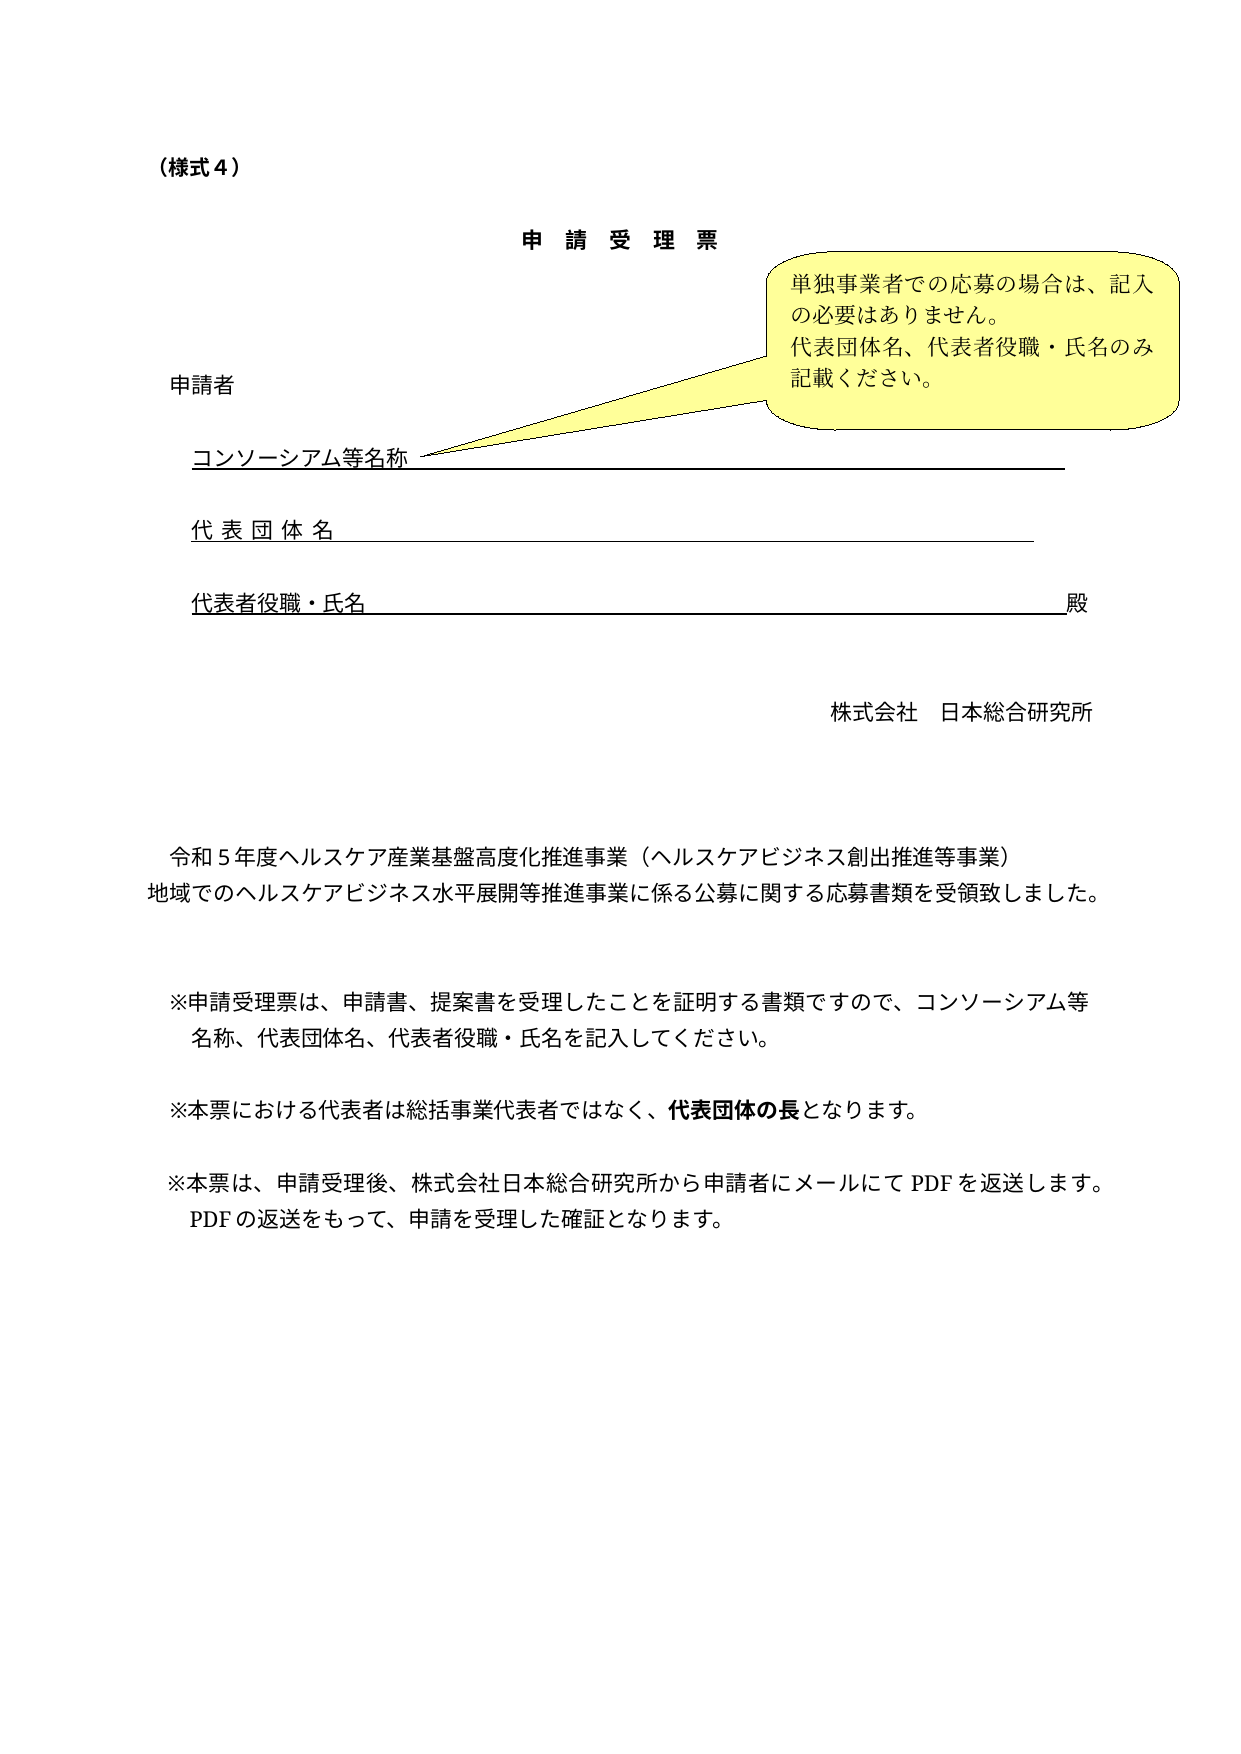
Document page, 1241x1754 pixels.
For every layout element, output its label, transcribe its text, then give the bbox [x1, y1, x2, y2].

text 代表団体名 [148, 511, 1092, 547]
text コンソーシアム等名称 [148, 439, 1092, 475]
text ※申請受理票は、申請書、提案書を受理したことを証明する書類ですので、コンソーシアム等名称、代表団体名、代表者役職・氏名を記入してください。 [169, 982, 1092, 1055]
text ※本票は、申請受理後、株式会社日本総合研究所から申請者にメールにてPDFを返送します。PDFの返送をもって、申請を受理した確証となります。 [167, 1164, 1092, 1236]
text （様式４） [148, 149, 1092, 185]
text 株式会社 日本総合研究所 [148, 692, 1092, 729]
text 令和5年度ヘルスケア産業基盤高度化推進事業（ヘルスケアビジネス創出推進等事業） [148, 837, 1092, 874]
text ※本票における代表者は総括事業代表者ではなく、代表団体の長となります。 [169, 1091, 1092, 1127]
text 申 請 受 理 票 [148, 221, 1092, 257]
text 地域でのヘルスケアビジネス水平展開等推進事業に係る公募に関する応募書類を受領致しました。 [148, 874, 1092, 910]
text 申請者 [148, 366, 728, 402]
text 代表者役職・氏名 殿 [148, 584, 1092, 620]
